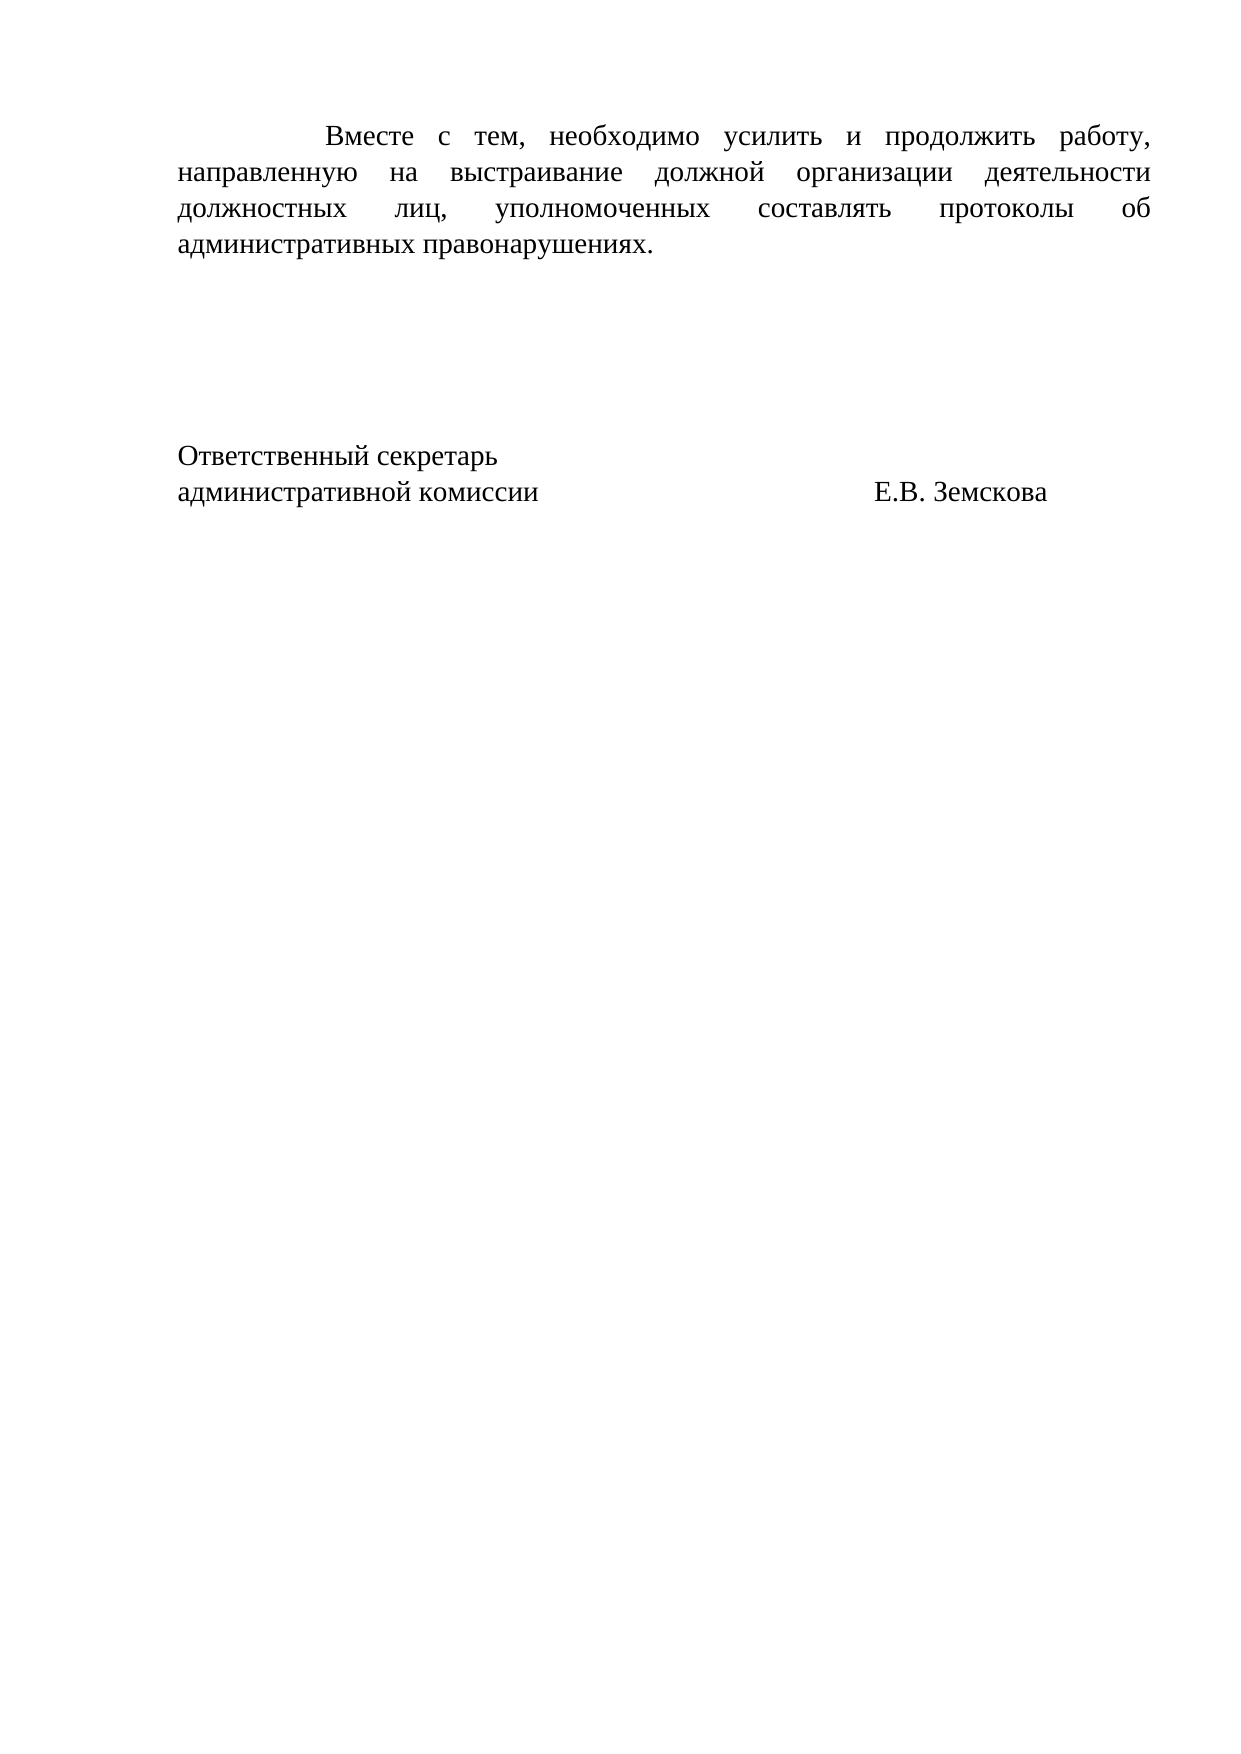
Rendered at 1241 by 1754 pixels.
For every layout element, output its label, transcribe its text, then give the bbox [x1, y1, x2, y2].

text Ответственный секретарь [177, 438, 1152, 471]
text административной комиссии Е.В. Земскова [177, 474, 1152, 507]
text Вместе с тем, необходимо усилить и продолжить работу, направленную на выстраивание должной организации деятельности должностных лиц, уполномоченных составлять протоколы об административных правонарушениях. [177, 118, 1152, 260]
